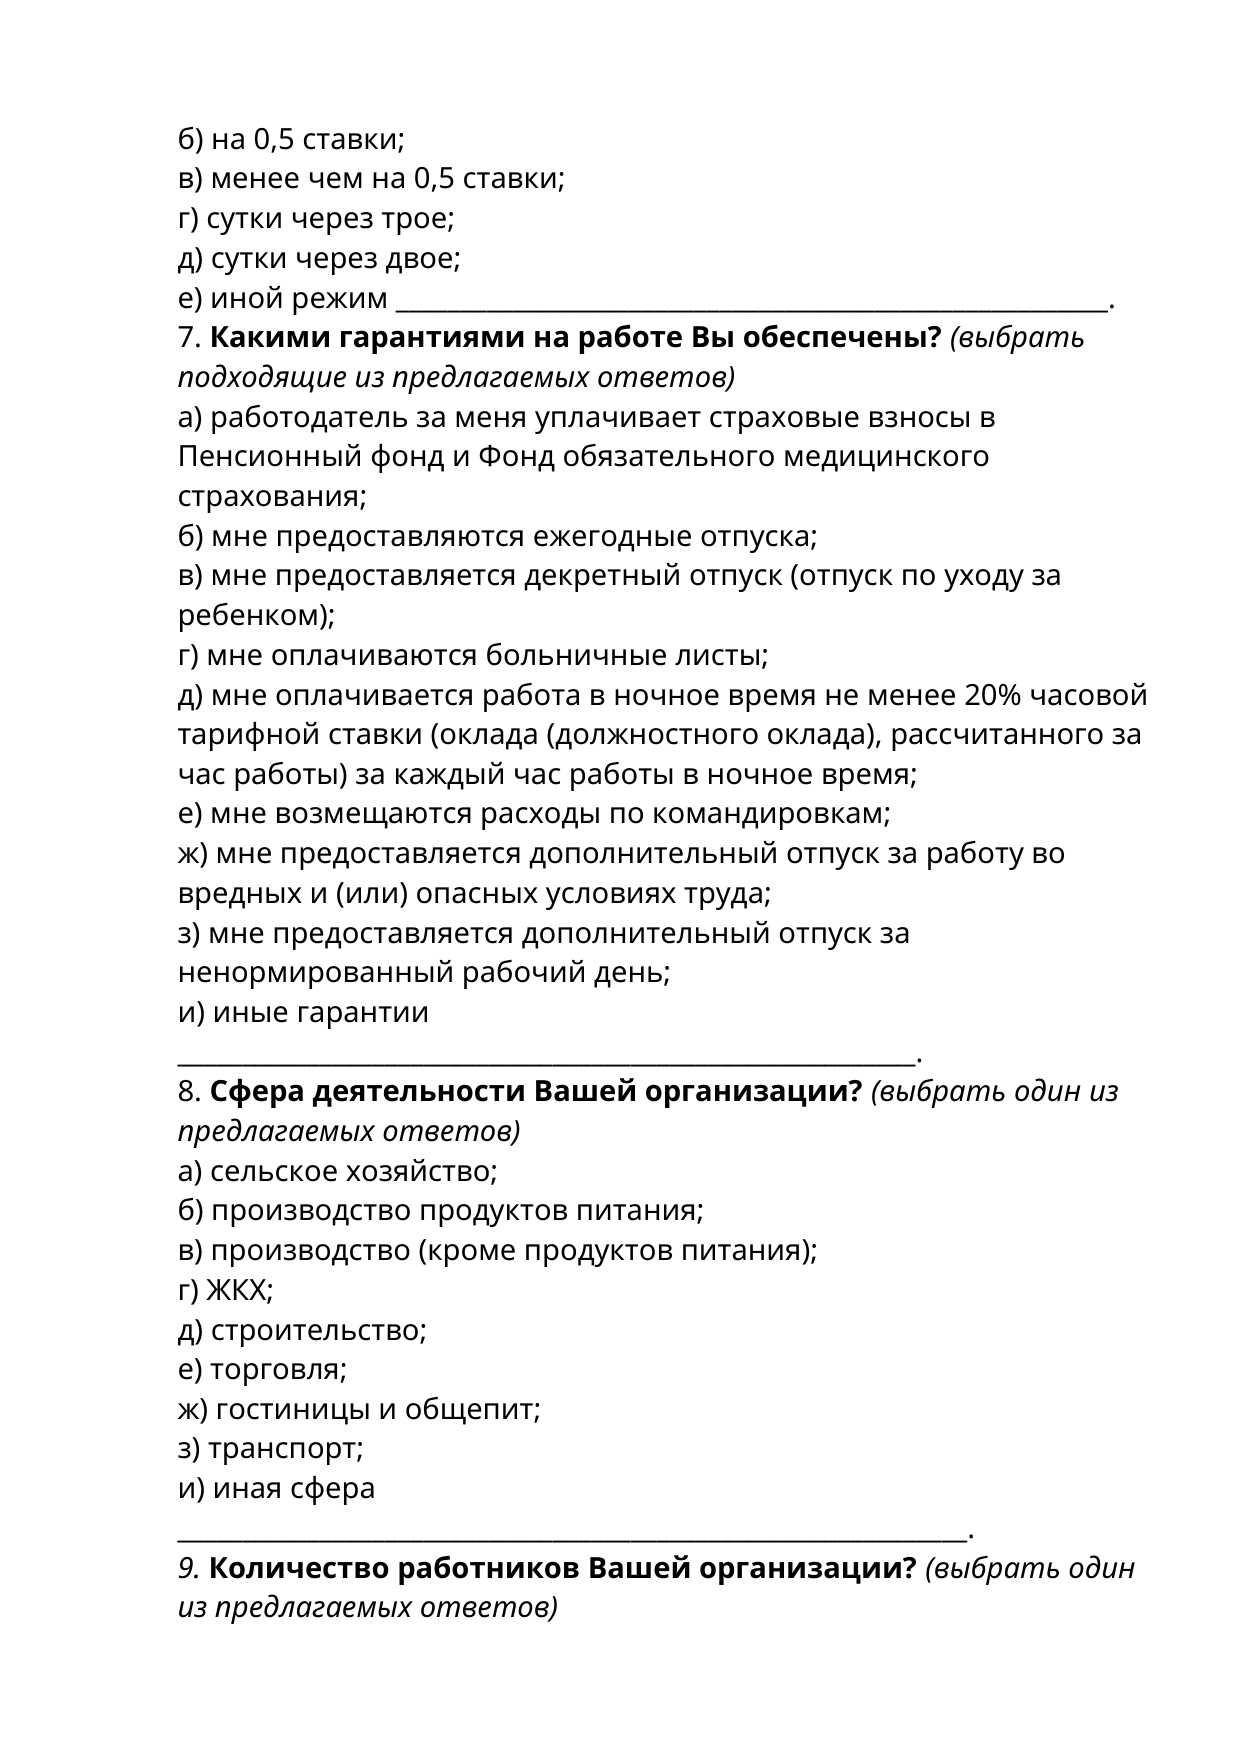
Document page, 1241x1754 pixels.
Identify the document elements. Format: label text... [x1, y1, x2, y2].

text д) мне оплачивается работа в ночное время не менее 20% часовой тарифной ставки (оклада (должностного оклада), рассчитанного за час работы) за каждый час работы в ночное время; [177, 674, 1152, 793]
text е) мне возмещаются расходы по командировкам; [177, 793, 1152, 832]
text б) мне предоставляются ежегодные отпуска; [177, 515, 1152, 555]
text 7. Какими гарантиями на работе Вы обеспечены? (выбрать подходящие из предлагаемых ответов) [177, 317, 1152, 396]
text г) ЖКХ; [177, 1269, 1152, 1309]
text а) сельское хозяйство; [177, 1150, 1152, 1190]
text 8. Сфера деятельности Вашей организации? (выбрать один из предлагаемых ответов) [177, 1071, 1152, 1150]
text в) производство (кроме продуктов питания); [177, 1229, 1152, 1269]
text и) иные гарантии _________________________________________________________. [177, 991, 1152, 1071]
text в) мне предоставляется декретный отпуск (отпуск по уходу за ребенком); [177, 555, 1152, 634]
text г) мне оплачиваются больничные листы; [177, 634, 1152, 674]
text а) работодатель за меня уплачивает страховые взносы в Пенсионный фонд и Фонд обязательного медицинского страхования; [177, 396, 1152, 515]
text ж) гостиницы и общепит; [177, 1388, 1152, 1428]
text д) строительство; [177, 1309, 1152, 1348]
text б) производство продуктов питания; [177, 1190, 1152, 1229]
text 9. Количество работников Вашей организации? (выбрать один из предлагаемых ответов) [177, 1547, 1152, 1626]
text б) на 0,5 ставки; [177, 118, 1152, 158]
text е) иной режим _______________________________________________________. [177, 277, 1152, 317]
text ж) мне предоставляется дополнительный отпуск за работу во вредных и (или) опасных условиях труда; [177, 832, 1152, 912]
text и) иная сфера _____________________________________________________________. [177, 1467, 1152, 1547]
text з) мне предоставляется дополнительный отпуск за ненормированный рабочий день; [177, 912, 1152, 991]
text в) менее чем на 0,5 ставки; [177, 158, 1152, 197]
text е) торговля; [177, 1348, 1152, 1388]
text д) сутки через двое; [177, 237, 1152, 277]
text з) транспорт; [177, 1428, 1152, 1467]
text г) сутки через трое; [177, 197, 1152, 237]
